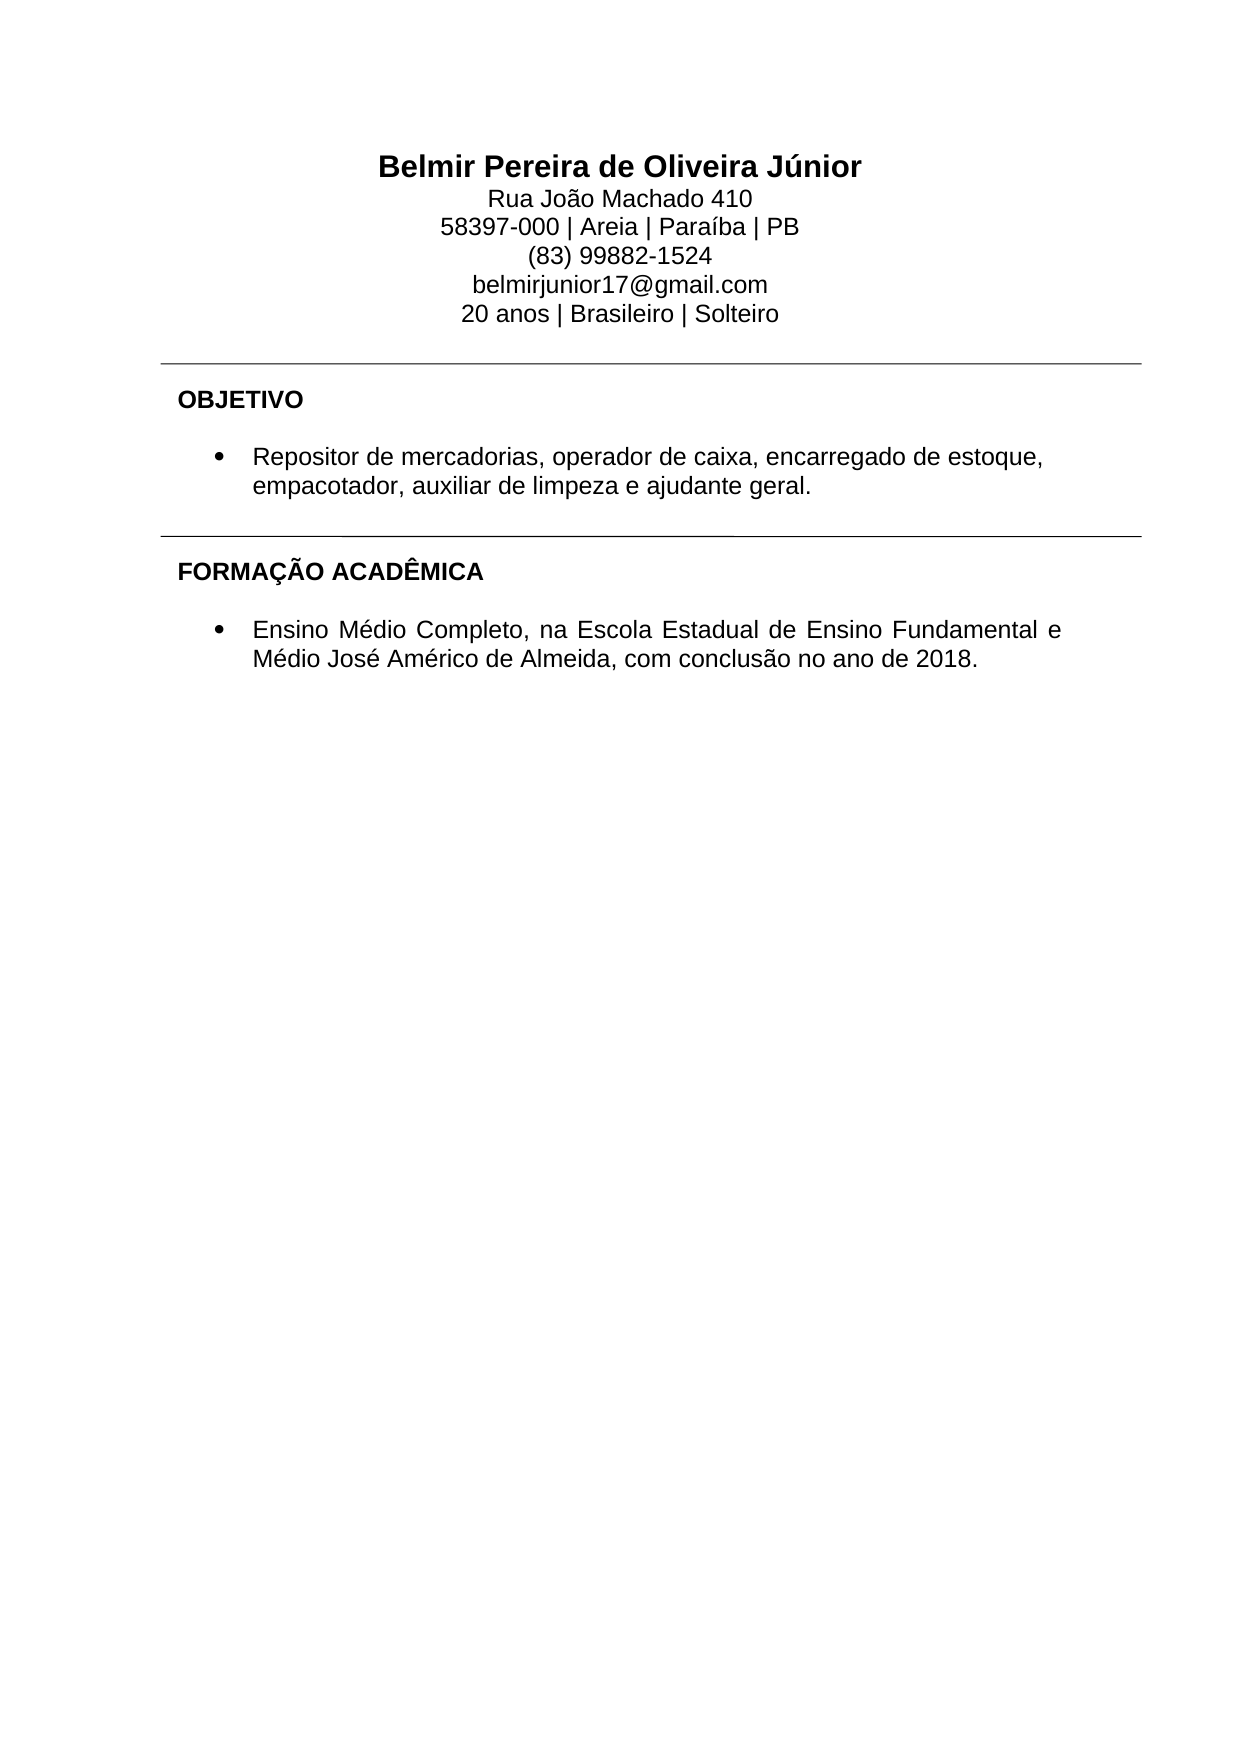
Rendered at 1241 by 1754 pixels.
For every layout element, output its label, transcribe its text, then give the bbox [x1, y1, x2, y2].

text OBJETIVO [177, 385, 1063, 413]
text Belmir Pereira de Oliveira Júnior [177, 148, 1063, 183]
text (83) 99882-1524 [177, 241, 1063, 270]
text 58397-000 | Areia | Paraíba | PB [177, 212, 1063, 241]
text belmirjunior17@gmail.com [177, 270, 1063, 298]
text 20 anos | Brasileiro | Solteiro [177, 298, 1063, 327]
list Repositor de mercadorias, operador de caixa, encarregado de estoque, empacotador, auxiliar de limpeza e ajudante geral. [215, 442, 1063, 500]
text FORMAÇÃO ACADÊMICA [177, 557, 1063, 586]
text Rua João Machado 410 [177, 183, 1063, 212]
list Ensino Médio Completo, na Escola Estadual de Ensino Fundamental e Médio José Américo de Almeida, com conclusão no ano de 2018. [215, 615, 1063, 672]
